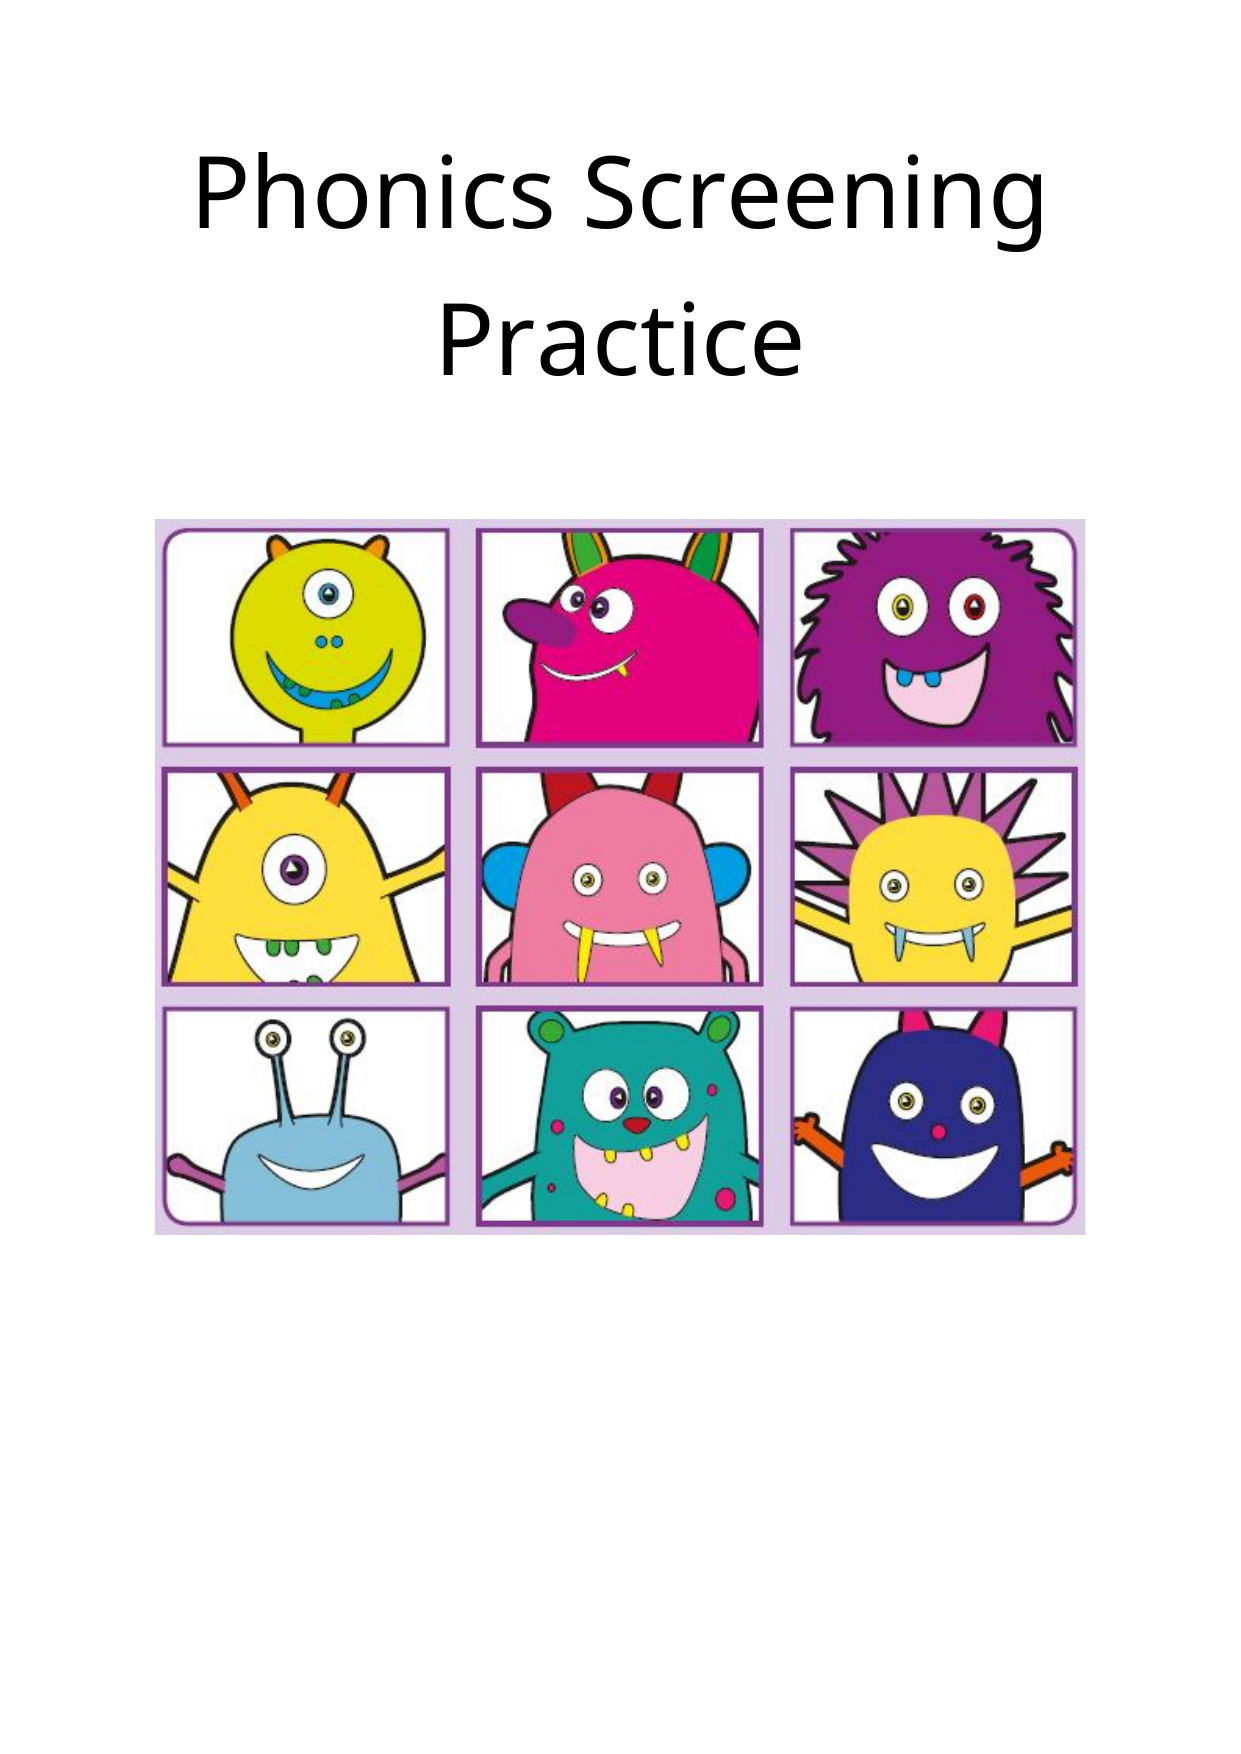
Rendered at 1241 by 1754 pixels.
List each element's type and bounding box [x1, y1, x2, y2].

picture [154, 519, 1086, 1235]
